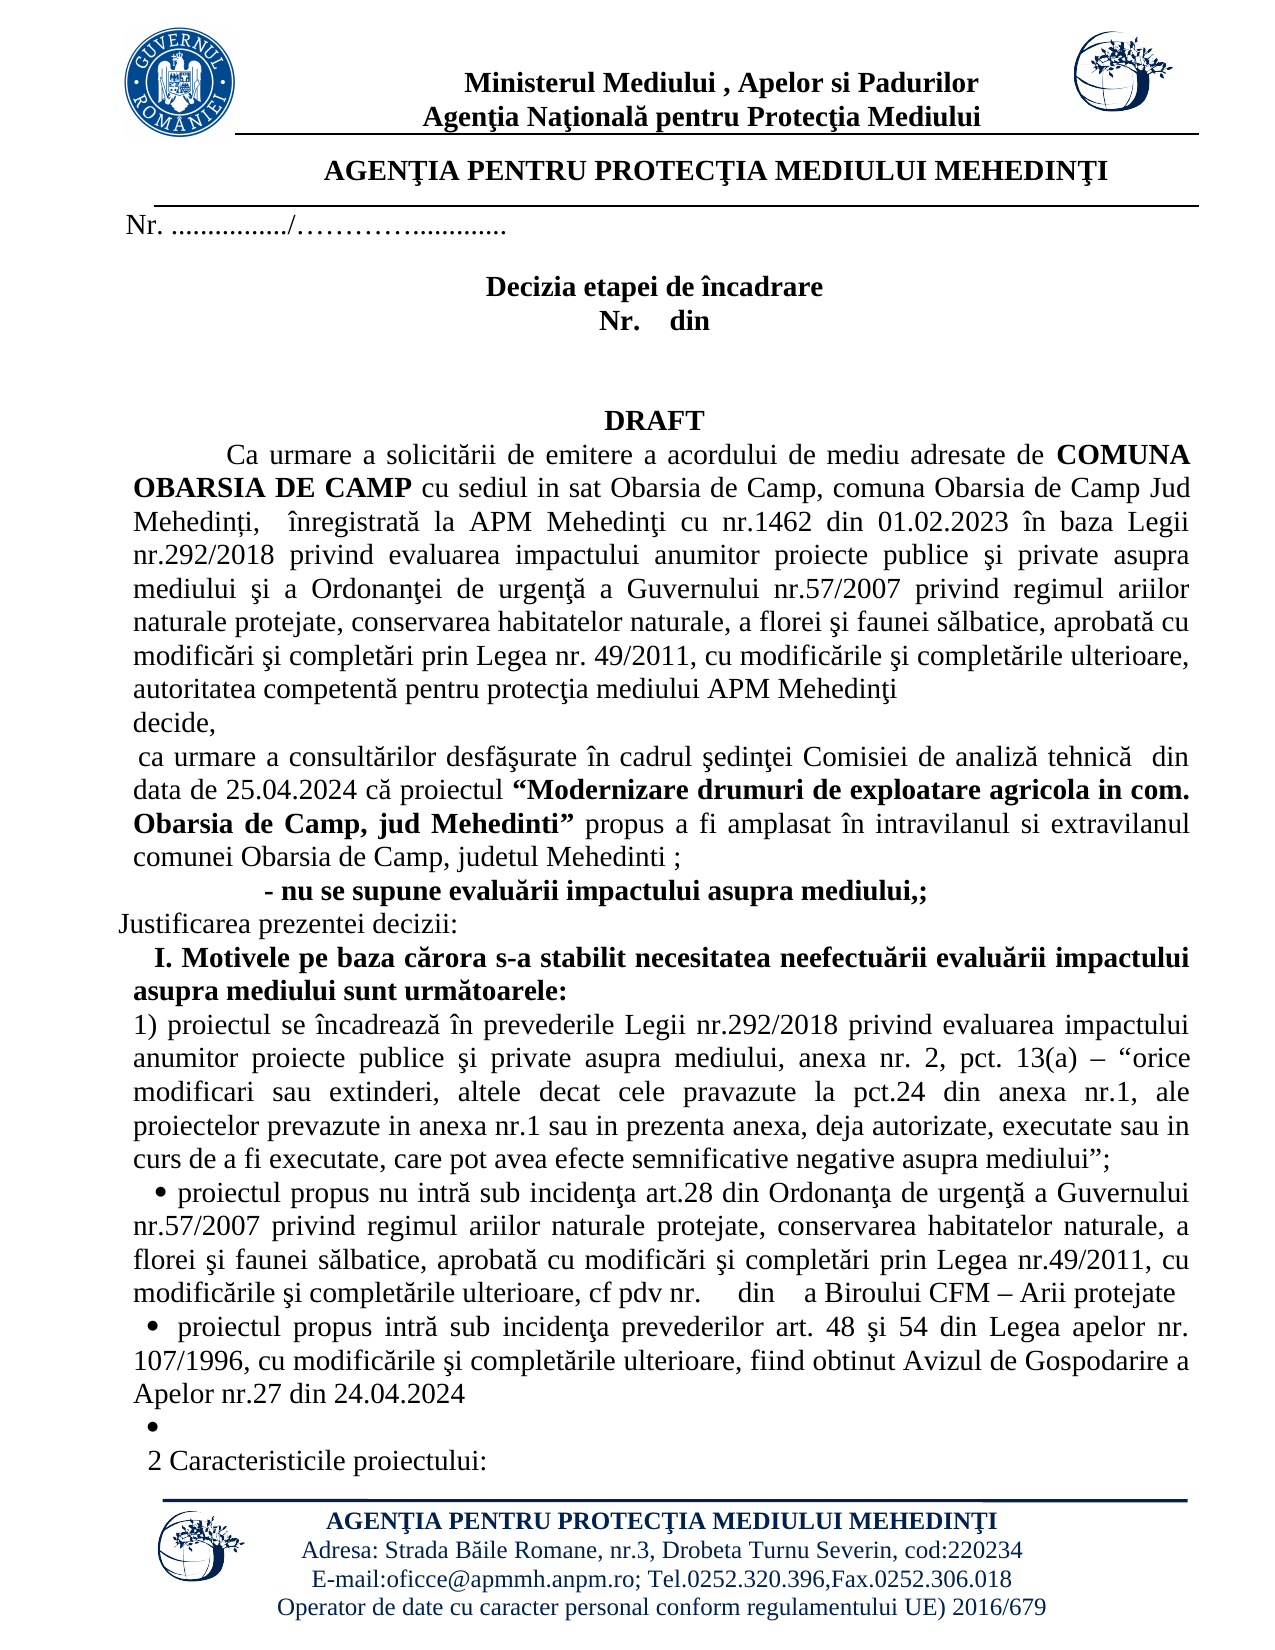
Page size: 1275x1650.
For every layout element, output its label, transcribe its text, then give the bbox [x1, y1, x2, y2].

picture [123, 26, 235, 138]
text Agenţia Naţională pentru Protecţia Mediului [235, 99, 1191, 133]
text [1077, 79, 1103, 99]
text Justificarea prezentei decizii: [118, 906, 1191, 940]
text I. Motivele pe baza cărora s-a stabilit necesitatea neefectuării evaluării impactului asupra mediului sunt următoarele: [118, 940, 1191, 1007]
text - nu se supune evaluării impactului asupra mediului,; [118, 873, 1191, 906]
text Decizia etapei de încadrare [118, 269, 1191, 303]
list proiectul propus intră sub incidenţa prevederilor art. 48 şi 54 din Legea apelor nr. 107/1996, cu modificările şi completările ulterioare, fiind obtinut Avizul de Gospodarire a Apelor nr.27 din 24.04.2024 [133, 1309, 1191, 1410]
text ca urmare a consultărilor desfăşurate în cadrul şedinţei Comisiei de analiză tehnică din data de 25.04.2024 că proiectul “Modernizare drumuri de exploatare agricola in com. Obarsia de Camp, jud Mehedinti” propus a fi amplasat în intravilanul si extravilanul comunei Obarsia de Camp, judetul Mehedinti ; [118, 739, 1191, 873]
text Ministerul Mediului , Apelor si Padurilor [235, 66, 1081, 99]
text decide, [118, 705, 1191, 739]
text 1) proiectul se încadrează în prevederile Legii nr.292/2018 privind evaluarea impactului anumitor proiecte publice şi private asupra mediului, anexa nr. 2, pct. 13(a) – “orice modificari sau extinderi, altele decat cele pravazute la pct.24 din anexa nr.1, ale proiectelor prevazute in anexa nr.1 sau in prezenta anexa, deja autorizate, executate sau in curs de a fi executate, care pot avea efecte semnificative negative asupra mediului”; [133, 1007, 1191, 1175]
text Ca urmare a solicitării de emitere a acordului de mediu adresate de COMUNA OBARSIA DE CAMP cu sediul in sat Obarsia de Camp, comuna Obarsia de Camp Jud Mehedinți, înregistrată la APM Mehedinţi cu nr.1462 din 01.02.2023 în baza Legii nr.292/2018 privind evaluarea impactului anumitor proiecte publice şi private asupra mediului şi a Ordonanţei de urgenţă a Guvernului nr.57/2007 privind regimul ariilor naturale protejate, conservarea habitatelor naturale, a florei şi faunei sălbatice, aprobată cu modificări şi completări prin Legea nr. 49/2011, cu modificările şi completările ulterioare, autoritatea competentă pentru protecţia mediului APM Mehedinţi [118, 437, 1191, 705]
text 2 Caracteristicile proiectului: [118, 1443, 1191, 1477]
list proiectul propus nu intră sub incidenţa art.28 din Ordonanţa de urgenţă a Guvernului nr.57/2007 privind regimul ariilor naturale protejate, conservarea habitatelor naturale, a florei şi faunei sălbatice, aprobată cu modificări şi completări prin Legea nr.49/2011, cu modificările şi completările ulterioare, cf pdv nr. din a Biroului CFM – Arii protejate [133, 1175, 1191, 1309]
text Nr. ................/…………............. [118, 207, 1191, 240]
text Nr. din [118, 303, 1191, 336]
table_header AGENŢIA PENTRU PROTECŢIA MEDIULUI MEHEDINŢI [154, 135, 1198, 205]
text DRAFT [118, 403, 1191, 437]
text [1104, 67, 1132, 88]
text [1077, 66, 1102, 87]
